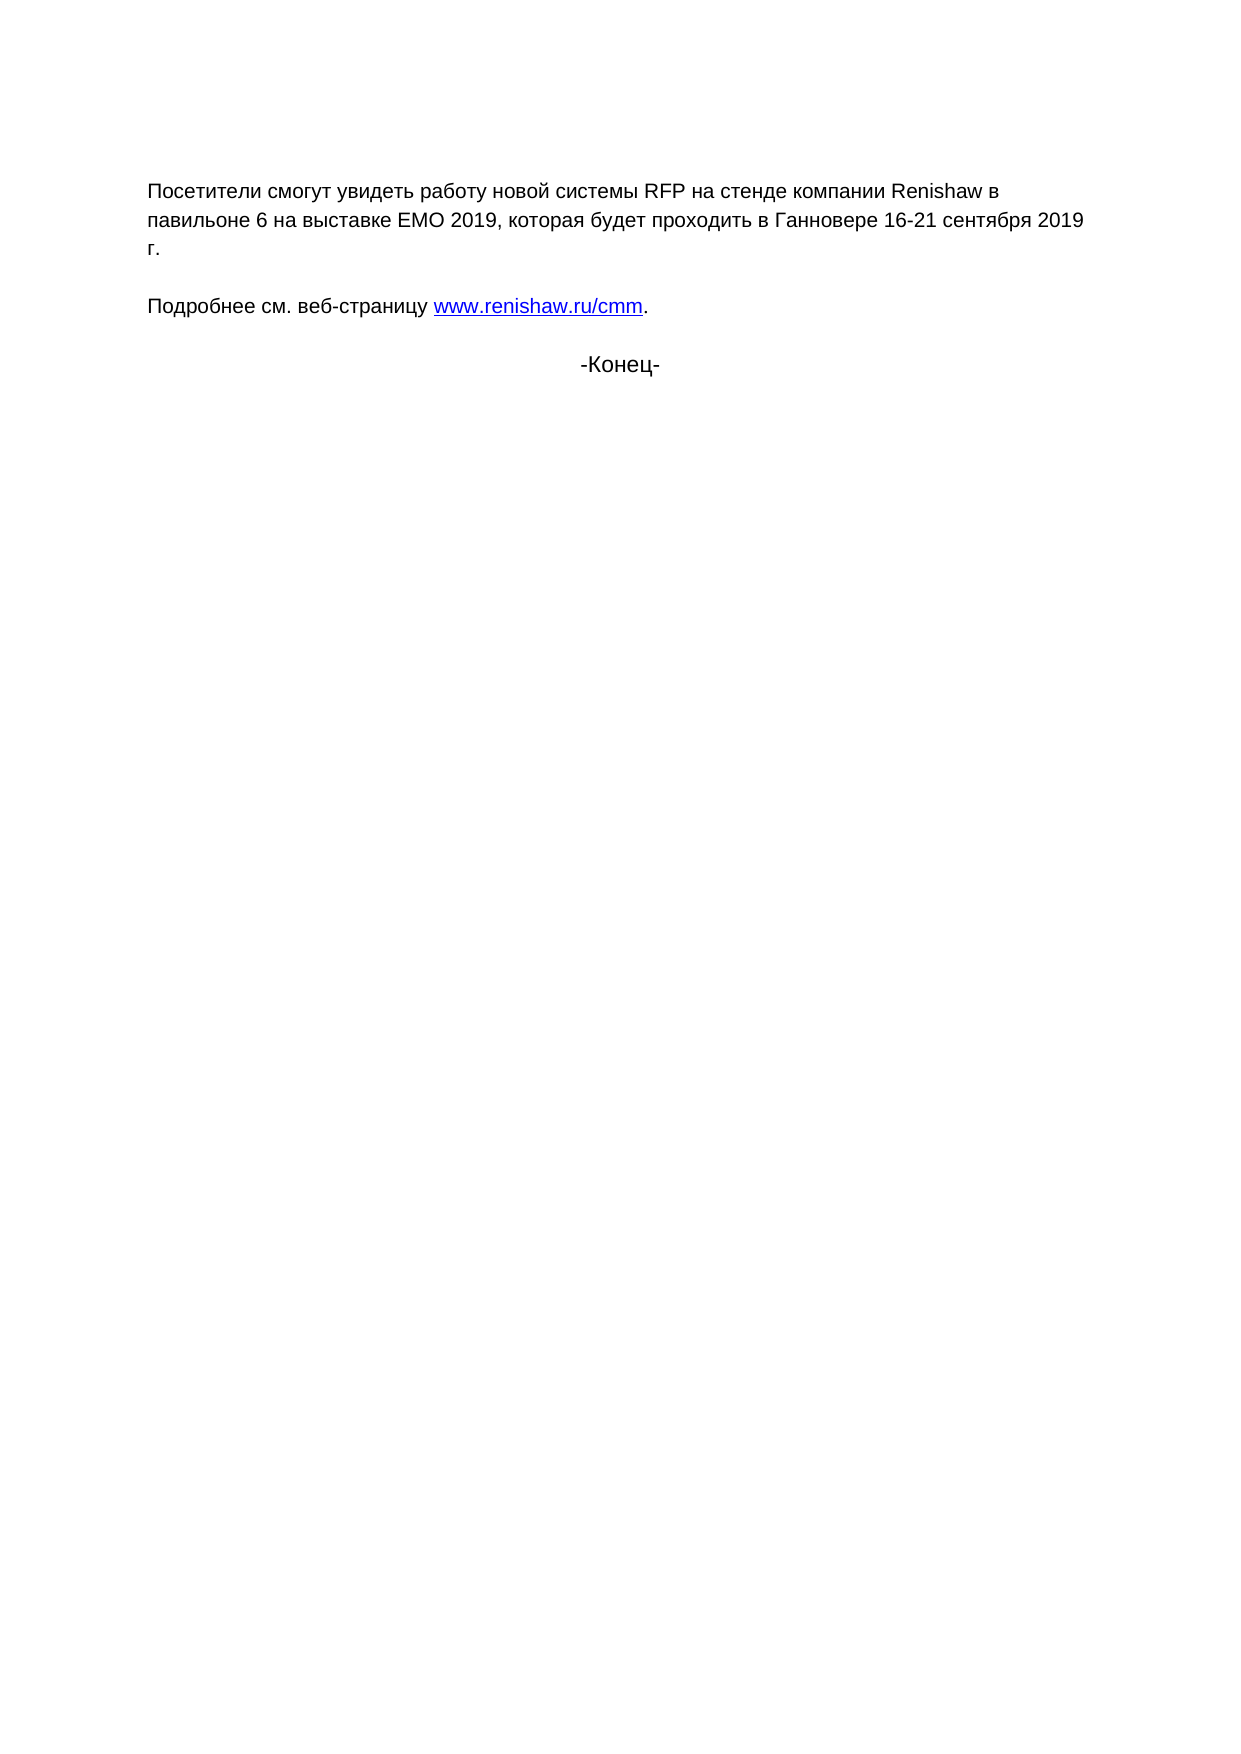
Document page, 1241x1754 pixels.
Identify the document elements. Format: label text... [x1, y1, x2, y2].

text Посетители смогут увидеть работу новой системы RFP на стенде компании Renishaw в павильоне 6 на выставке EMO 2019, которая будет проходить в Ганновере 16-21 сентября 2019 г. [147, 179, 1093, 260]
text -Конец- [147, 351, 1093, 378]
text Подробнее см. веб-страницу www.renishaw.ru/cmm. [147, 294, 1093, 318]
